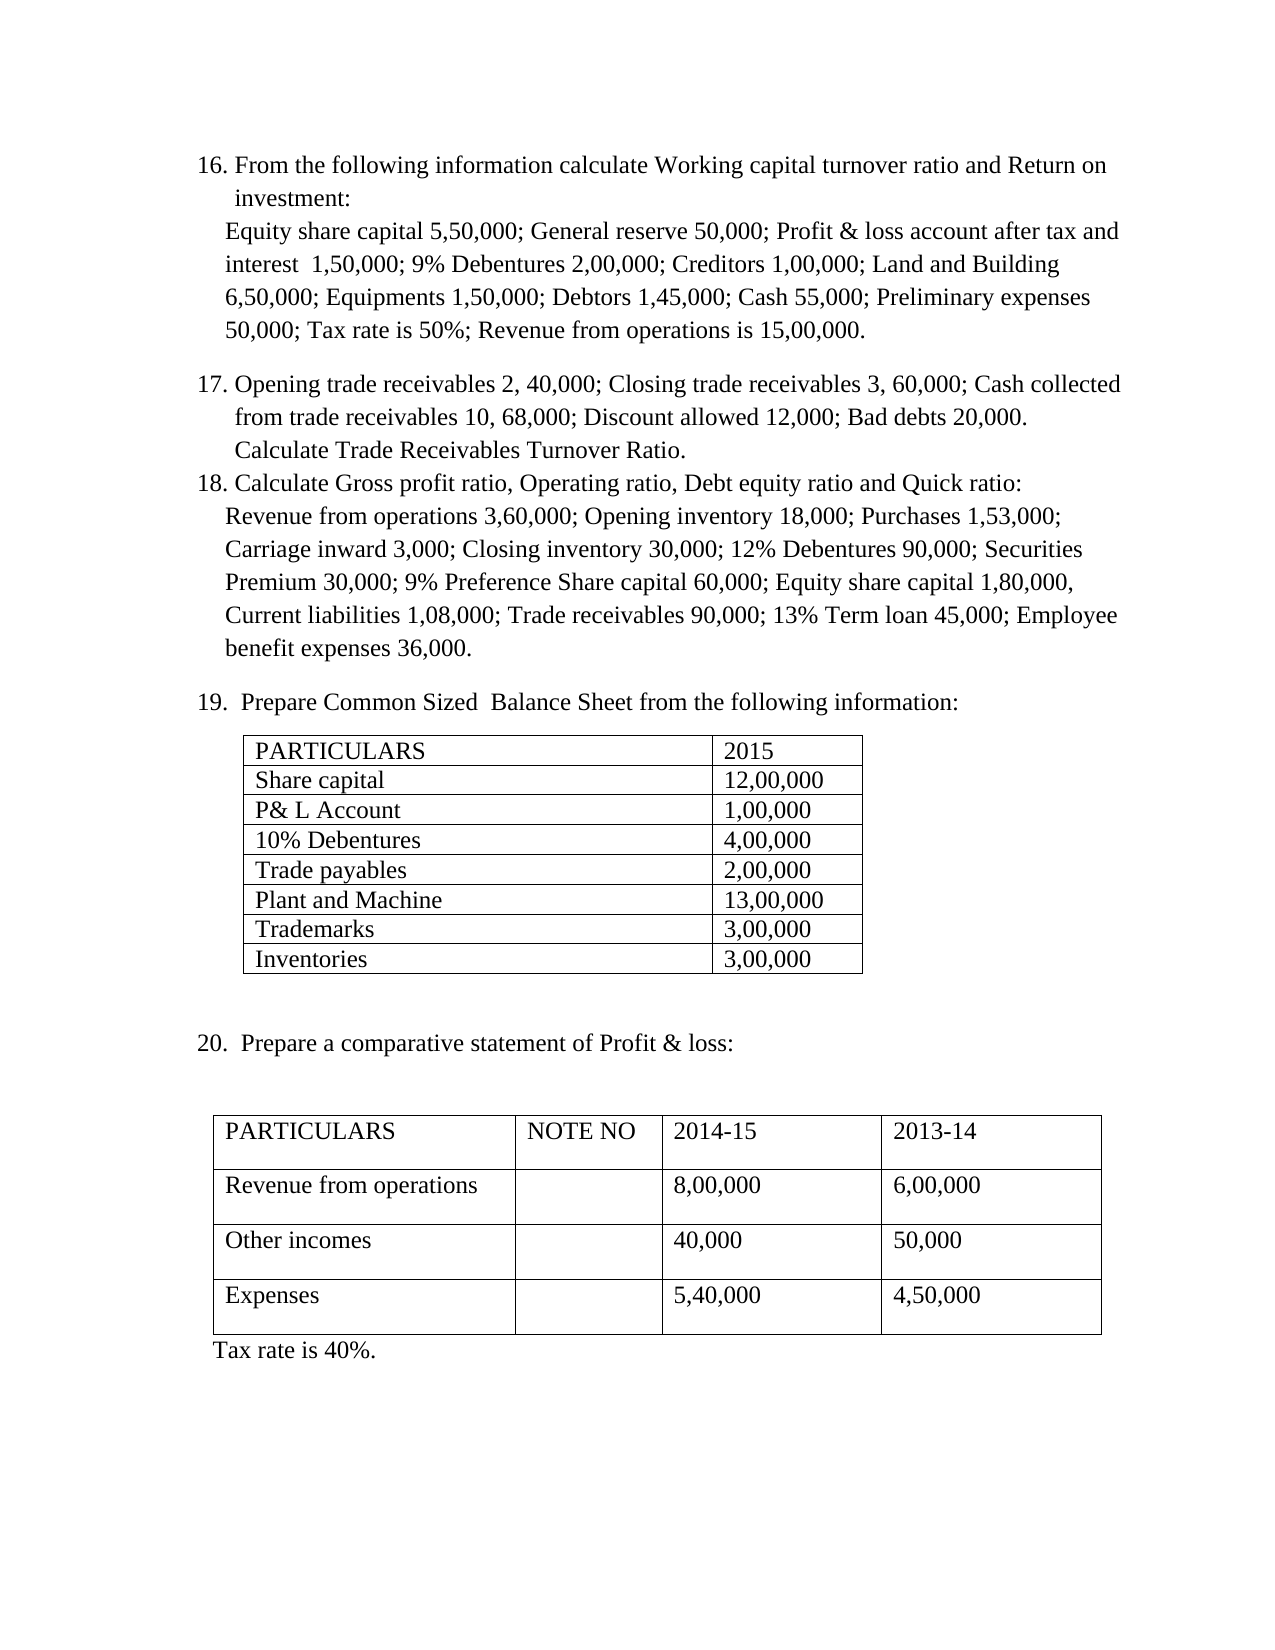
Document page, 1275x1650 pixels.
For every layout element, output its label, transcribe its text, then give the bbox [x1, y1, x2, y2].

table_cell P& L Account [244, 795, 712, 824]
table_cell Share capital [244, 766, 712, 794]
list Prepare Common Sized Balance Sheet from the following information: [197, 687, 1125, 716]
list Equity share capital 5,50,000; General reserve 50,000; Profit & loss account after tax and interest 1,50,000; 9% Debentures 2,00,000; Creditors 1,00,000; Land and Building 6,50,000; Equipments 1,50,000; Debtors 1,45,000; Cash 55,000; Preliminary expenses 50,000; Tax rate is 50%; Revenue from operations is 15,00,000. [225, 216, 1125, 344]
table_header PARTICULARS [214, 1116, 515, 1169]
table_cell 4,50,000 [882, 1280, 1101, 1334]
table_cell 4,00,000 [713, 825, 862, 854]
table_cell 1,00,000 [713, 795, 862, 824]
table_cell Expenses [214, 1280, 515, 1334]
list Opening trade receivables 2, 40,000; Closing trade receivables 3, 60,000; Cash collected from trade receivables 10, 68,000; Discount allowed 12,000; Bad debts 20,000. Calculate Trade Receivables Turnover Ratio. [197, 369, 1125, 464]
table_cell Plant and Machine [244, 885, 712, 913]
table_cell Trade payables [244, 855, 712, 884]
table_cell 6,00,000 [882, 1170, 1101, 1224]
table_cell 3,00,000 [713, 915, 862, 943]
text Tax rate is 40%. [150, 1335, 1125, 1364]
table_cell 8,00,000 [663, 1170, 881, 1224]
table_header NOTE NO [516, 1116, 662, 1169]
table_cell Revenue from operations [214, 1170, 515, 1224]
table_header PARTICULARS [244, 736, 712, 764]
table_cell 2,00,000 [713, 855, 862, 884]
table_cell 50,000 [882, 1225, 1101, 1279]
list Calculate Gross profit ratio, Operating ratio, Debt equity ratio and Quick ratio: [197, 468, 1125, 497]
list Revenue from operations 3,60,000; Opening inventory 18,000; Purchases 1,53,000; Carriage inward 3,000; Closing inventory 30,000; 12% Debentures 90,000; Securities Premium 30,000; 9% Preference Share capital 60,000; Equity share capital 1,80,000, Current liabilities 1,08,000; Trade receivables 90,000; 13% Term loan 45,000; Employee benefit expenses 36,000. [225, 501, 1125, 662]
table_cell 5,40,000 [663, 1280, 881, 1334]
table_cell Other incomes [214, 1225, 515, 1279]
table_cell Trademarks [244, 915, 712, 943]
list From the following information calculate Working capital turnover ratio and Return on investment: [197, 150, 1125, 212]
table_cell [516, 1170, 662, 1224]
table_cell 3,00,000 [713, 944, 862, 973]
table_cell 13,00,000 [713, 885, 862, 913]
table_header 2015 [713, 736, 862, 764]
table_cell [516, 1225, 662, 1279]
table_cell 12,00,000 [713, 766, 862, 794]
table_header 2013-14 [882, 1116, 1101, 1169]
list Prepare a comparative statement of Profit & loss: [197, 1028, 1125, 1057]
table_cell Inventories [244, 944, 712, 973]
table_header 2014-15 [663, 1116, 881, 1169]
table_cell 10% Debentures [244, 825, 712, 854]
table_cell [516, 1280, 662, 1334]
table_cell 40,000 [663, 1225, 881, 1279]
